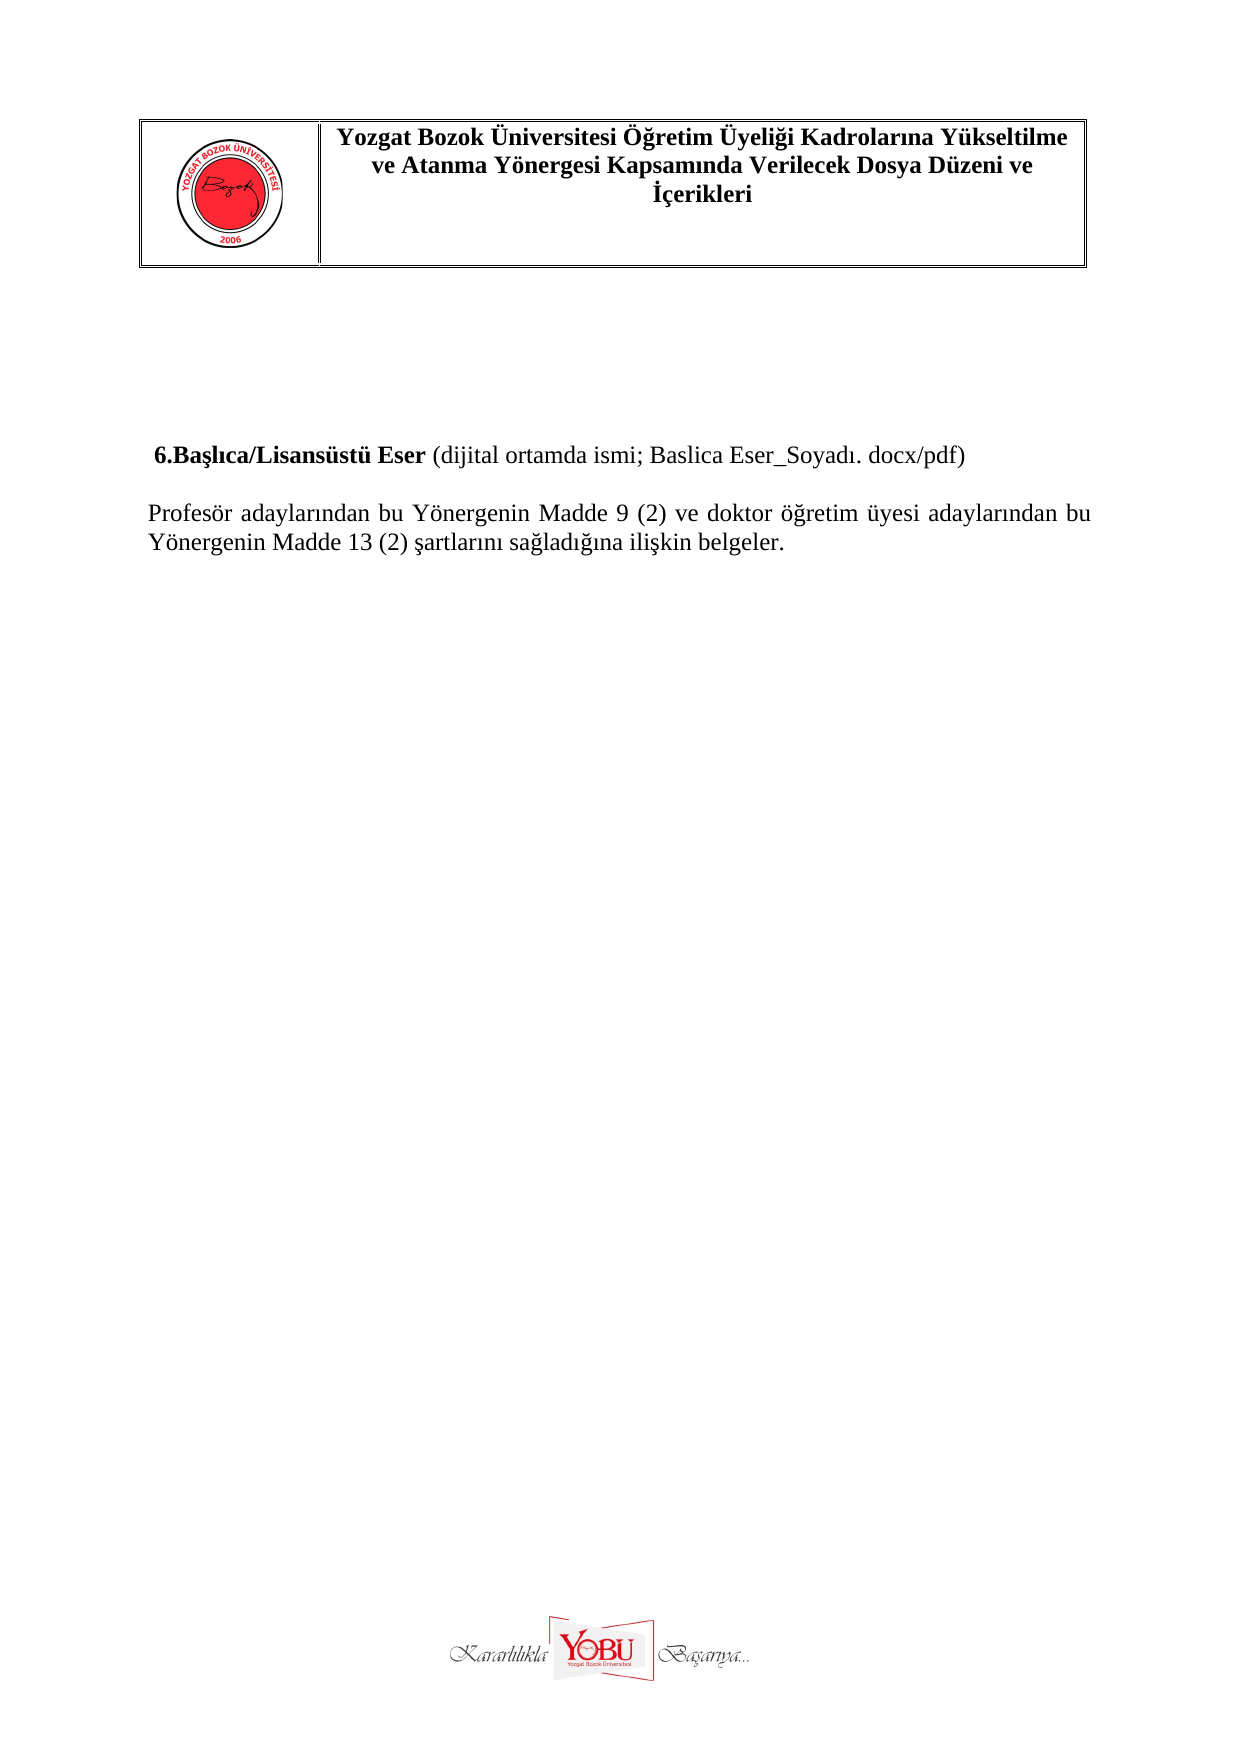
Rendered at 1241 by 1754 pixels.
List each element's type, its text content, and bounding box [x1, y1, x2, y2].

text Profesör adaylarından bu Yönergenin Madde 9 (2) ve doktor öğretim üyesi adaylarından bu Yönergenin Madde 13 (2) şartlarını sağladığına ilişkin belgeler. [148, 498, 1093, 555]
text 6.Başlıca/Lisansüstü Eser (dijital ortamda ismi; Baslica Eser_Soyadı. docx/pdf) [148, 440, 1093, 469]
picture [447, 1616, 757, 1681]
picture [176, 139, 283, 248]
